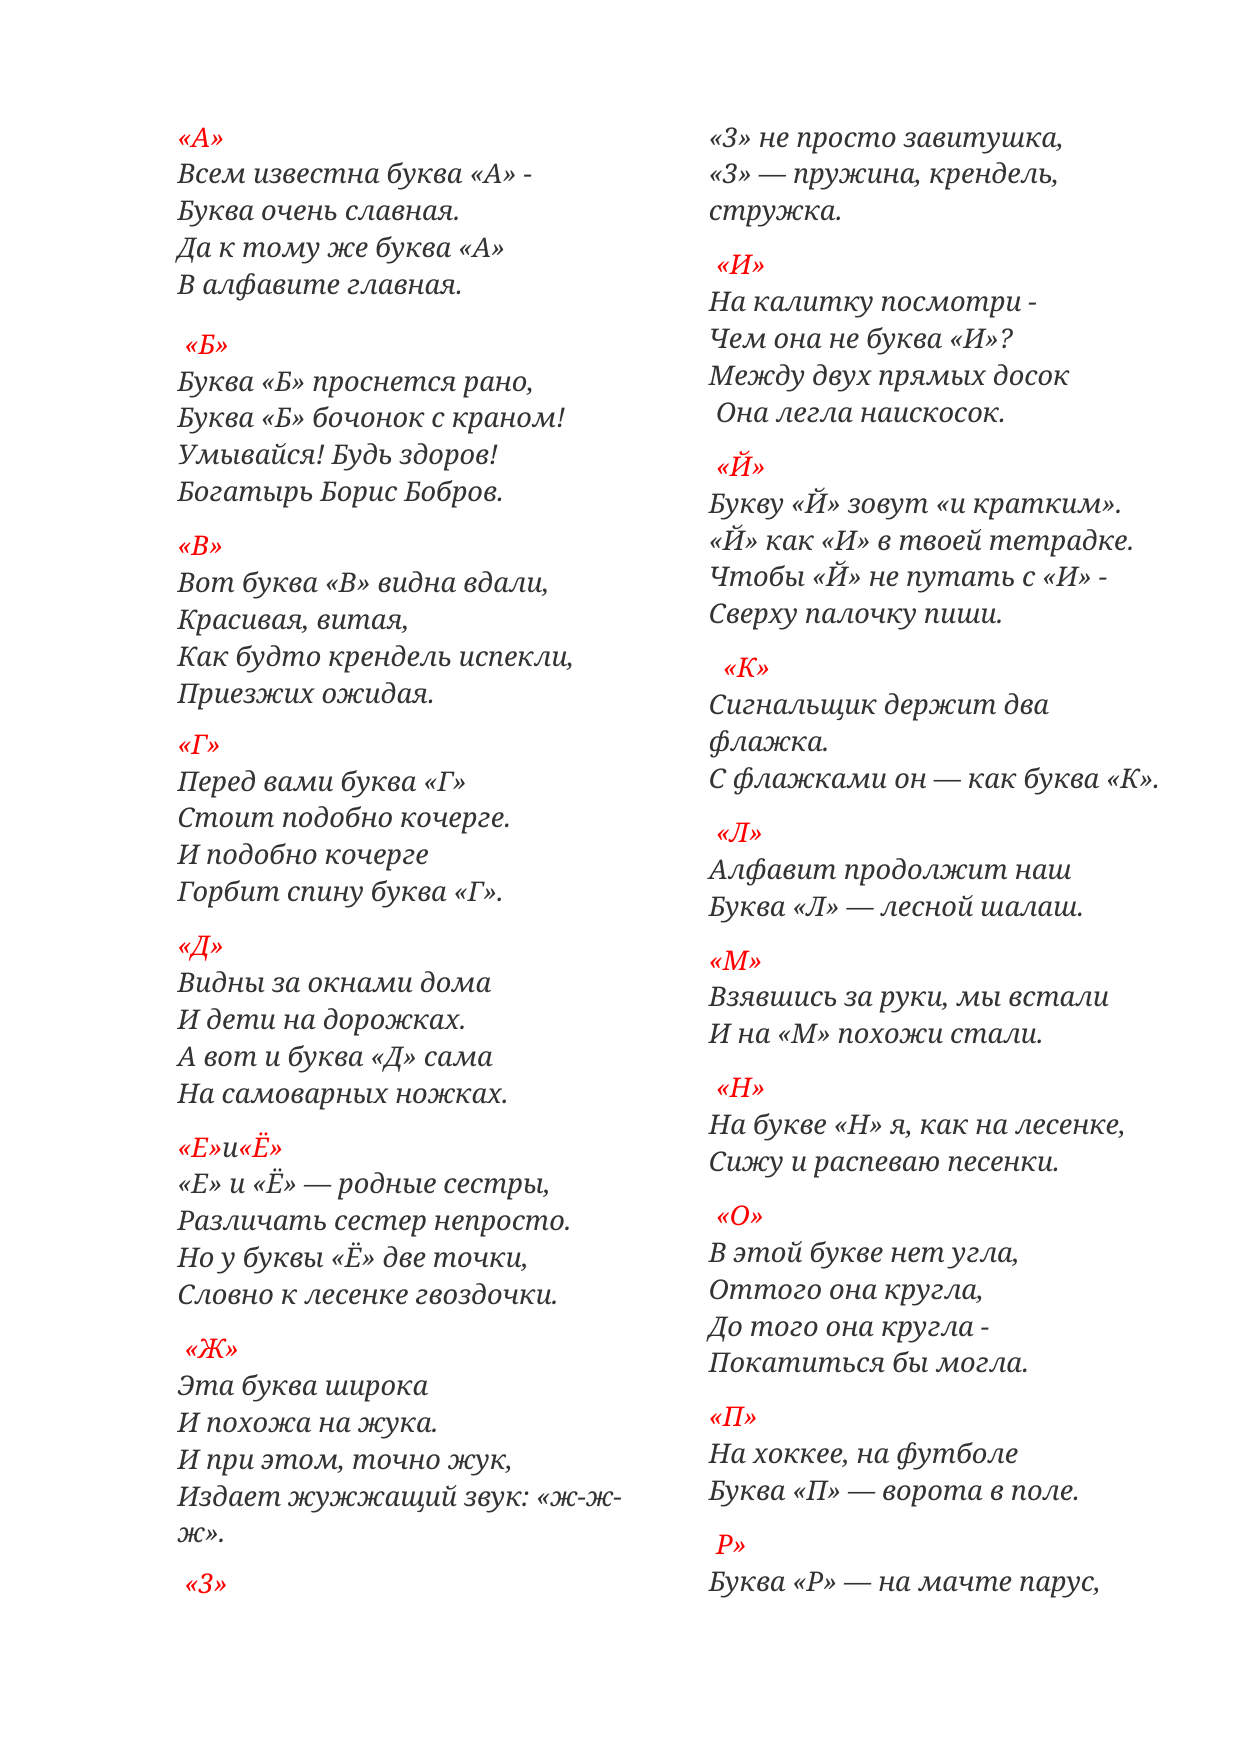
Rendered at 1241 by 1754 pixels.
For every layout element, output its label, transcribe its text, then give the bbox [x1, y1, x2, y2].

text До того она кругла - [709, 1307, 1167, 1344]
text «О» [709, 1196, 1167, 1233]
text Буква «Л» — лесной шалаш. [709, 887, 1167, 924]
text Буква «Р» — на мачте парус, [709, 1562, 1167, 1599]
text «И» [709, 246, 1167, 283]
text «Й» как «И» в твоей тетрадке. [709, 521, 1167, 558]
text Горбит спину буква «Г». [177, 873, 635, 909]
text «Г» [177, 725, 635, 762]
text «Е» и «Ё» — родные сестры, [177, 1165, 635, 1202]
text И подобно кочерге [177, 836, 635, 873]
text В этой букве нет угла, [709, 1233, 1167, 1270]
text Сижу и распеваю песенки. [709, 1142, 1167, 1179]
text «П» [709, 1398, 1167, 1435]
text Как будто крендель испекли, [177, 637, 635, 674]
text Между двух прямых досок [709, 356, 1167, 393]
text Чем она не буква «И»? [709, 319, 1167, 356]
text А вот и буква «Д» сама [177, 1037, 635, 1074]
text С флажками он — как буква «К». [709, 759, 1167, 796]
text «М» [709, 941, 1167, 978]
text Да к тому же буква «А» [177, 229, 635, 266]
text Эта буква широка [177, 1366, 635, 1403]
text Сверху палочку пиши. [709, 595, 1167, 632]
text На самоварных ножках. [177, 1074, 635, 1111]
text Видны за окнами дома [177, 963, 635, 1000]
text Алфавит продолжит наш [709, 850, 1167, 887]
text Буква очень славная. [177, 192, 635, 229]
text В алфавите главная. [177, 266, 635, 302]
text На калитку посмотри - [709, 283, 1167, 319]
text «А» [177, 118, 635, 155]
text Взявшись за руки, мы встали [709, 978, 1167, 1015]
text Различать сестер непросто. [177, 1202, 635, 1239]
text Покатиться бы могла. [709, 1344, 1167, 1381]
text «Н» [709, 1069, 1167, 1106]
text Приезжих ожидая. [177, 674, 635, 711]
text Всем известна буква «А» - [177, 155, 635, 192]
text «Л» [709, 813, 1167, 850]
text Чтобы «Й» не путать с «И» - [709, 558, 1167, 595]
text Стоит подобно кочерге. [177, 799, 635, 836]
text Р» [709, 1526, 1167, 1562]
text Буква «П» — ворота в поле. [709, 1472, 1167, 1508]
text На букве «Н» я, как на лесенке, [709, 1106, 1167, 1142]
text На хоккее, на футболе [709, 1435, 1167, 1472]
text Оттого она кругла, [709, 1270, 1167, 1307]
text Букву «Й» зовут «и кратким». [709, 484, 1167, 521]
text «3» [177, 1565, 635, 1602]
text Она легла наискосок. [709, 393, 1167, 430]
text Но у буквы «Ё» две точки, [177, 1239, 635, 1276]
text Богатырь Борис Бобров. [177, 473, 635, 509]
text «Й» [709, 447, 1167, 484]
text «Ж» [177, 1329, 635, 1366]
text «3» не просто завитушка, [709, 118, 1167, 155]
text И дети на дорожках. [177, 1000, 635, 1037]
text «В» [177, 527, 635, 563]
text «3» — пружина, крендель, стружка. [709, 155, 1167, 229]
text «Б» [177, 325, 635, 362]
text Словно к лесенке гвоздочки. [177, 1276, 635, 1312]
text Буква «Б» бочонок с краном! [177, 399, 635, 436]
text «К» [709, 649, 1167, 686]
text И похожа на жука. [177, 1403, 635, 1440]
text «Д» [177, 927, 635, 963]
text Буква «Б» проснется рано, [177, 362, 635, 399]
text Сигнальщик держит два флажка. [709, 686, 1167, 759]
text И на «М» похожи стали. [709, 1015, 1167, 1052]
text И при этом, точно жук, [177, 1440, 635, 1477]
text Умывайся! Будь здоров! [177, 436, 635, 473]
text Красивая, витая, [177, 600, 635, 637]
text Перед вами буква «Г» [177, 762, 635, 799]
text «Е»и«Ё» [177, 1128, 635, 1165]
text Издает жужжащий звук: «ж-ж-ж». [177, 1477, 635, 1551]
text Вот буква «В» видна вдали, [177, 563, 635, 600]
